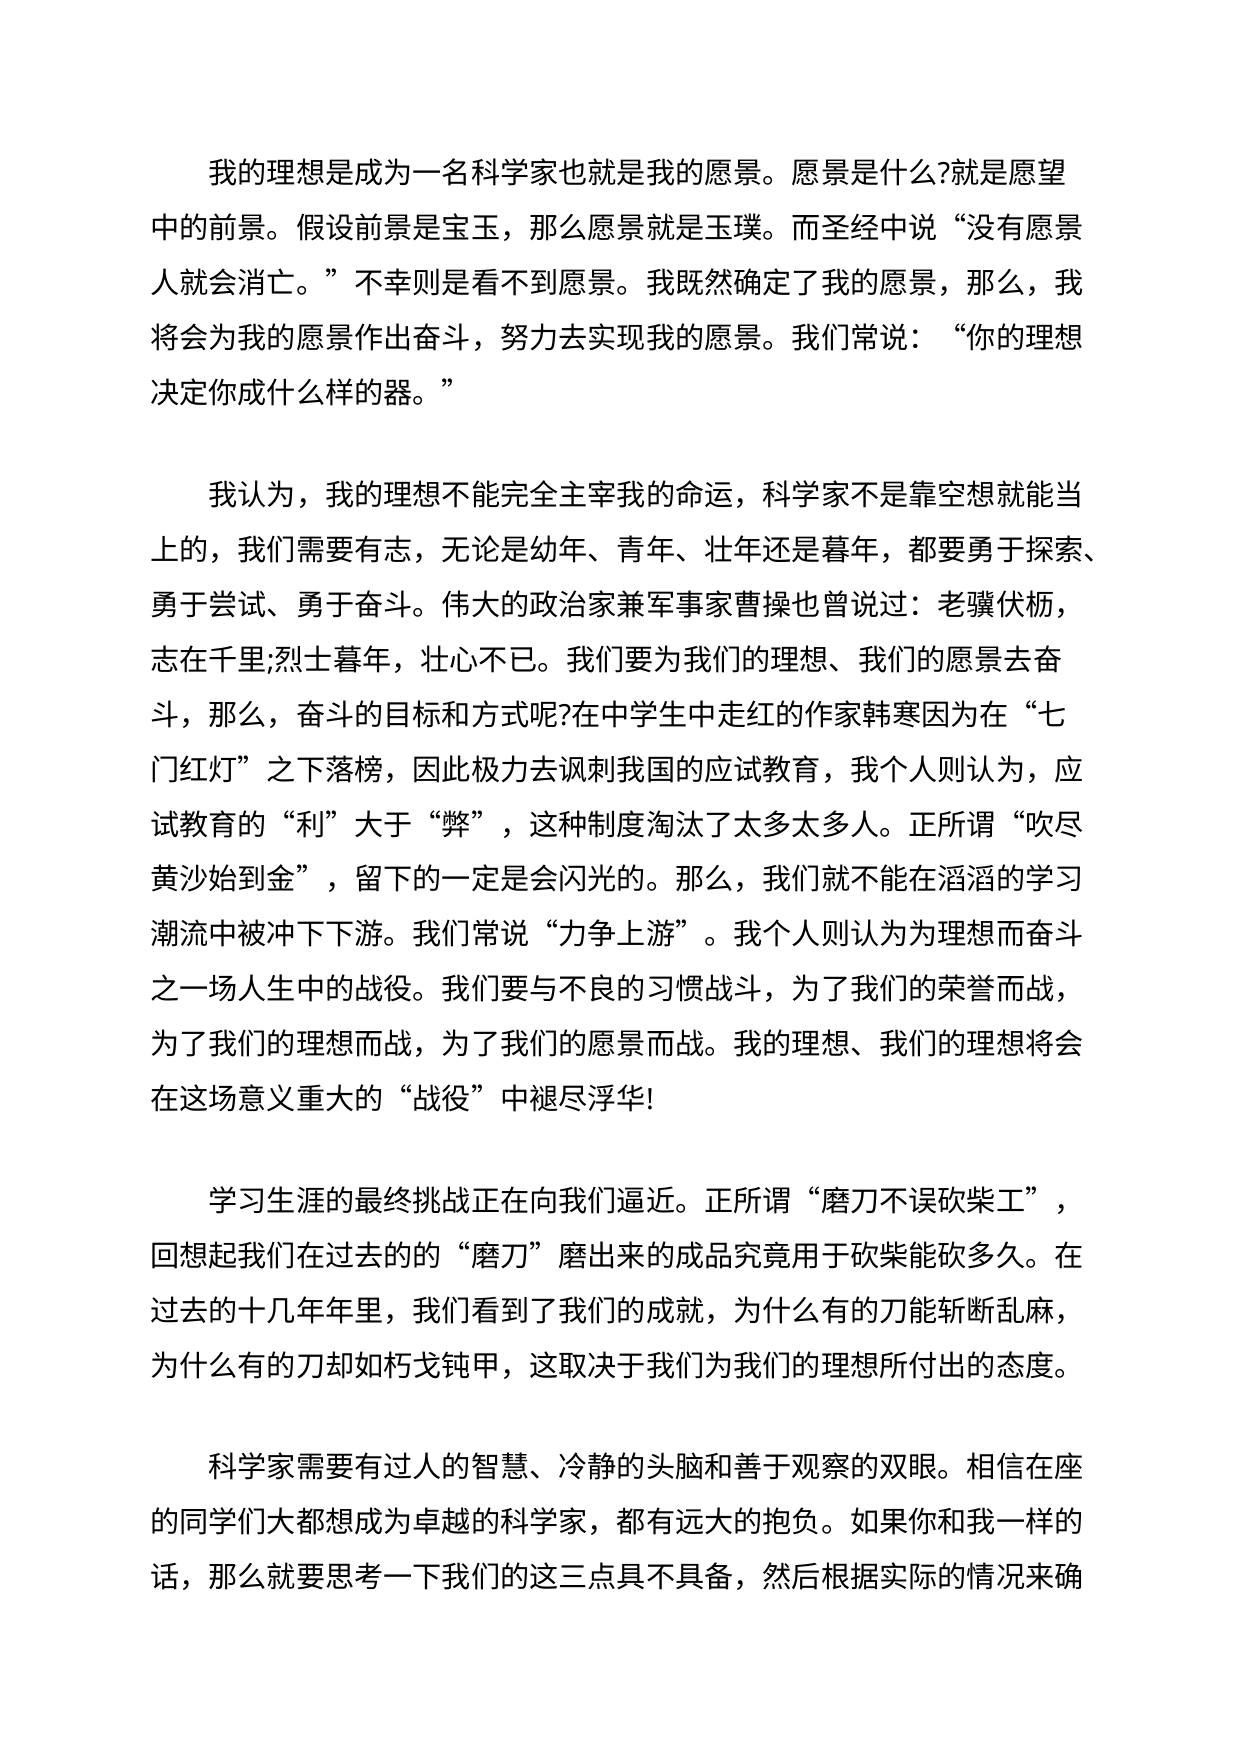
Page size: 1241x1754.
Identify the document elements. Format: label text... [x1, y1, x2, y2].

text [150, 1444, 1090, 1596]
text 我的理想是成为一名科学家也就是我的愿景。愿景是什么?就是愿望中的前景。假设前景是宝玉，那么愿景就是玉璞。而圣经中说“没有愿景人就会消亡。”不幸则是看不到愿景。我既然确定了我的愿景，那么，我将会为我的愿景作出奋斗，努力去实现我的愿景。我们常说：“你的理想决定你成什么样的器。” [150, 150, 1090, 412]
text 我认为，我的理想不能完全主宰我的命运，科学家不是靠空想就能当上的，我们需要有志，无论是幼年、青年、壮年还是暮年，都要勇于探索、勇于尝试、勇于奋斗。伟大的政治家兼军事家曹操也曾说过：老骥伏枥，志在千里;烈士暮年，壮心不已。我们要为我们的理想、我们的愿景去奋斗，那么，奋斗的目标和方式呢?在中学生中走红的作家韩寒因为在“七门红灯”之下落榜，因此极力去讽刺我国的应试教育，我个人则认为，应试教育的“利”大于“弊”，这种制度淘汰了太多太多人。正所谓“吹尽黄沙始到金”，留下的一定是会闪光的。那么，我们就不能在滔滔的学习潮流中被冲下下游。我们常说“力争上游”。我个人则认为为理想而奋斗之一场人生中的战役。我们要与不良的习惯战斗，为了我们的荣誉而战，为了我们的理想而战，为了我们的愿景而战。我的理想、我们的理想将会在这场意义重大的“战役”中褪尽浮华! [150, 471, 1090, 1118]
text 学习生涯的最终挑战正在向我们逼近。正所谓“磨刀不误砍柴工”，回想起我们在过去的的“磨刀”磨出来的成品究竟用于砍柴能砍多久。在过去的十几年年里，我们看到了我们的成就，为什么有的刀能斩断乱麻，为什么有的刀却如朽戈钝甲，这取决于我们为我们的理想所付出的态度。 [150, 1177, 1090, 1384]
